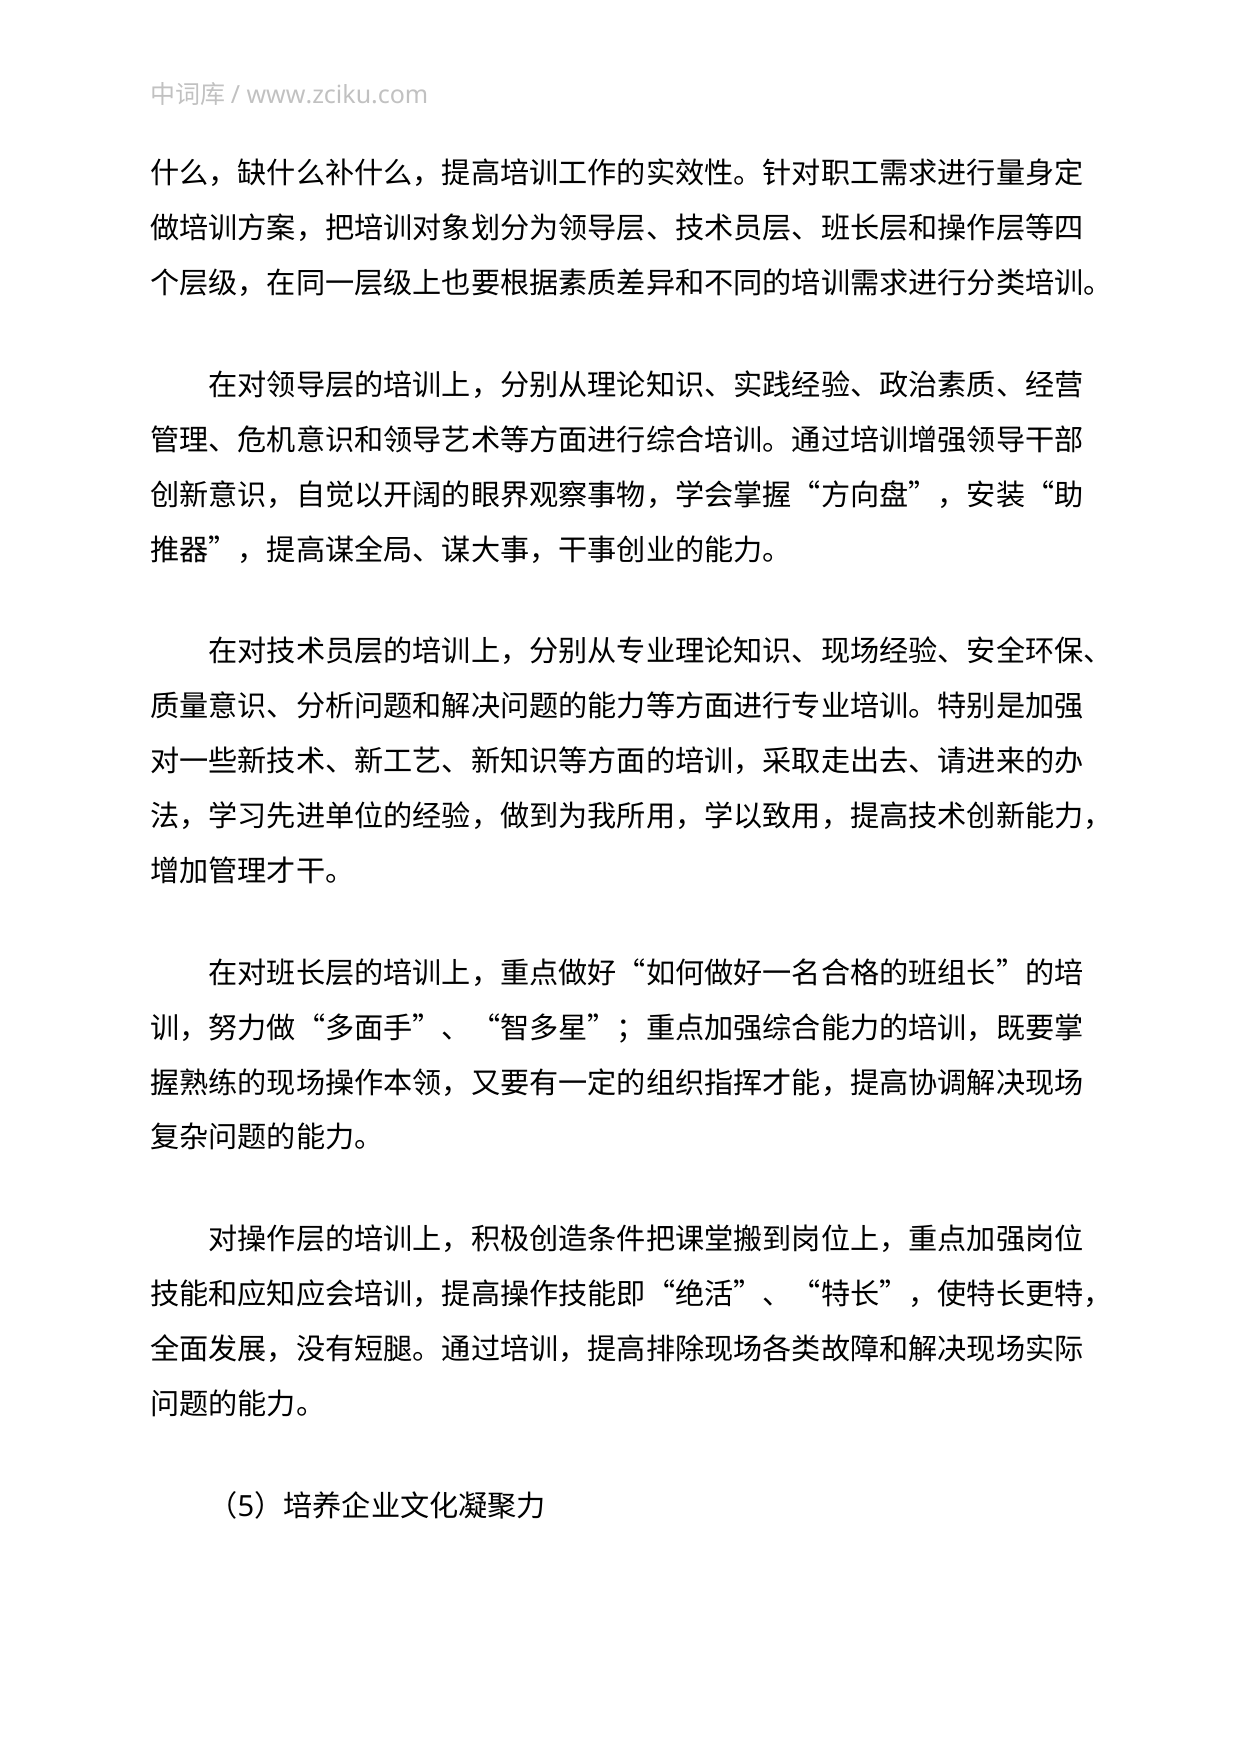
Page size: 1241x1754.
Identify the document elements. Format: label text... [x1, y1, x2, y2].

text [150, 150, 1090, 302]
text 对操作层的培训上，积极创造条件把课堂搬到岗位上，重点加强岗位技能和应知应会培训，提高操作技能即“绝活”、“特长”，使特长更特，全面发展，没有短腿。通过培训，提高排除现场各类故障和解决现场实际问题的能力。 [150, 1216, 1090, 1423]
text 在对班长层的培训上，重点做好“如何做好一名合格的班组长”的培训，努力做“多面手”、“智多星”；重点加强综合能力的培训，既要掌握熟练的现场操作本领，又要有一定的组织指挥才能，提高协调解决现场复杂问题的能力。 [150, 949, 1090, 1156]
text （5）培养企业文化凝聚力 [150, 1482, 1090, 1525]
text 在对领导层的培训上，分别从理论知识、实践经验、政治素质、经营管理、危机意识和领导艺术等方面进行综合培训。通过培训增强领导干部创新意识，自觉以开阔的眼界观察事物，学会掌握“方向盘”，安装“助推器”，提高谋全局、谋大事，干事创业的能力。 [150, 362, 1090, 568]
text 在对技术员层的培训上，分别从专业理论知识、现场经验、安全环保、质量意识、分析问题和解决问题的能力等方面进行专业培训。特别是加强对一些新技术、新工艺、新知识等方面的培训，采取走出去、请进来的办法，学习先进单位的经验，做到为我所用，学以致用，提高技术创新能力，增加管理才干。 [150, 628, 1090, 890]
